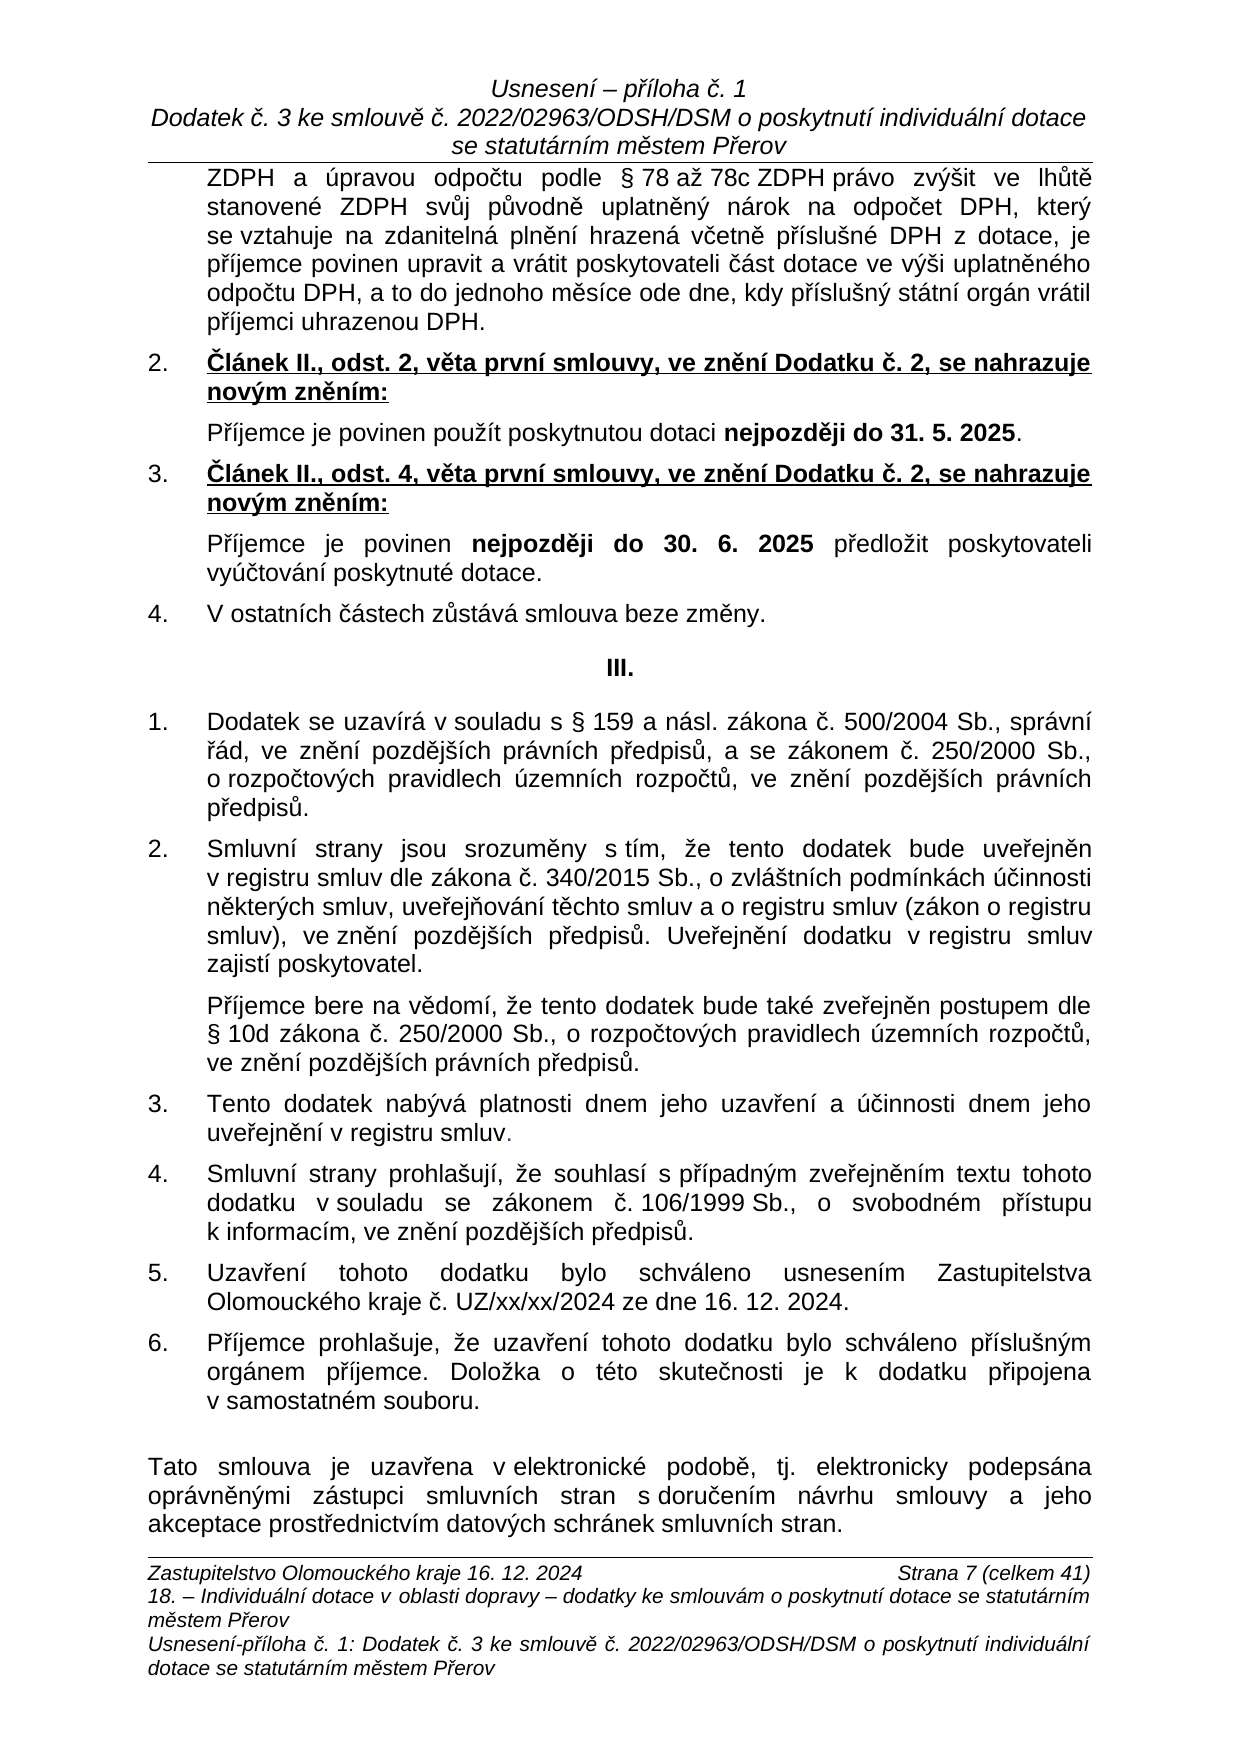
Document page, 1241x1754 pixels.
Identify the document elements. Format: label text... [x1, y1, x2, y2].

list Příjemce prohlašuje, že uzavření tohoto dodatku bylo schváleno příslušným orgánem příjemce. Doložka o této skutečnosti je k dodatku připojena v samostatném souboru. [148, 1328, 1093, 1414]
list Příjemce je povinen nejpozději do 30. 6. 2025 předložit poskytovateli vyúčtování poskytnuté dotace. [207, 529, 1093, 587]
list Tento dodatek nabývá platnosti dnem jeho uzavření a účinnosti dnem jeho uveřejnění v registru smluv. [148, 1089, 1093, 1147]
text Tato smlouva je uzavřena v elektronické podobě, tj. elektronicky podepsána oprávněnými zástupci smluvních stran s doručením návrhu smlouvy a jeho akceptace prostřednictvím datových schránek smluvních stran. [148, 1452, 1093, 1538]
list Příjemce je povinen použít poskytnutou dotaci nejpozději do 31. 5. 2025. [207, 418, 1093, 447]
text Příjemce bere na vědomí, že tento dodatek bude také zveřejněn postupem dle § 10d zákona č. 250/2000 Sb., o rozpočtových pravidlech územních rozpočtů, ve znění pozdějších právních předpisů. [207, 991, 1093, 1077]
list Smluvní strany prohlašují, že souhlasí s případným zveřejněním textu tohoto dodatku v souladu se zákonem č. 106/1999 Sb., o svobodném přístupu k informacím, ve znění pozdějších předpisů. [148, 1159, 1093, 1246]
list Dodatek se uzavírá v souladu s § 159 a násl. zákona č. 500/2004 Sb., správní řád, ve znění pozdějších právních předpisů, a se zákonem č. 250/2000 Sb., o rozpočtových pravidlech územních rozpočtů, ve znění pozdějších právních předpisů. [148, 707, 1093, 822]
list Smluvní strany jsou srozuměny s tím, že tento dodatek bude uveřejněn v registru smluv dle zákona č. 340/2015 Sb., o zvláštních podmínkách účinnosti některých smluv, uveřejňování těchto smluv a o registru smluv (zákon o registru smluv), ve znění pozdějších předpisů. Uveřejnění dodatku v registru smluv zajistí poskytovatel. [148, 834, 1093, 978]
list Článek II., odst. 4, věta první smlouvy, ve znění Dodatku č. 2, se nahrazuje novým zněním: [148, 459, 1093, 517]
list Uzavření tohoto dodatku bylo schváleno usnesením Zastupitelstva Olomouckého kraje č. UZ/xx/xx/2024 ze dne 16. 12. 2024. [148, 1258, 1093, 1316]
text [207, 163, 1093, 336]
text III. [148, 653, 1093, 682]
list Článek II., odst. 2, věta první smlouvy, ve znění Dodatku č. 2, se nahrazuje novým zněním: [148, 348, 1093, 406]
text 4. V ostatních částech zůstává smlouva beze změny. [148, 599, 1093, 628]
